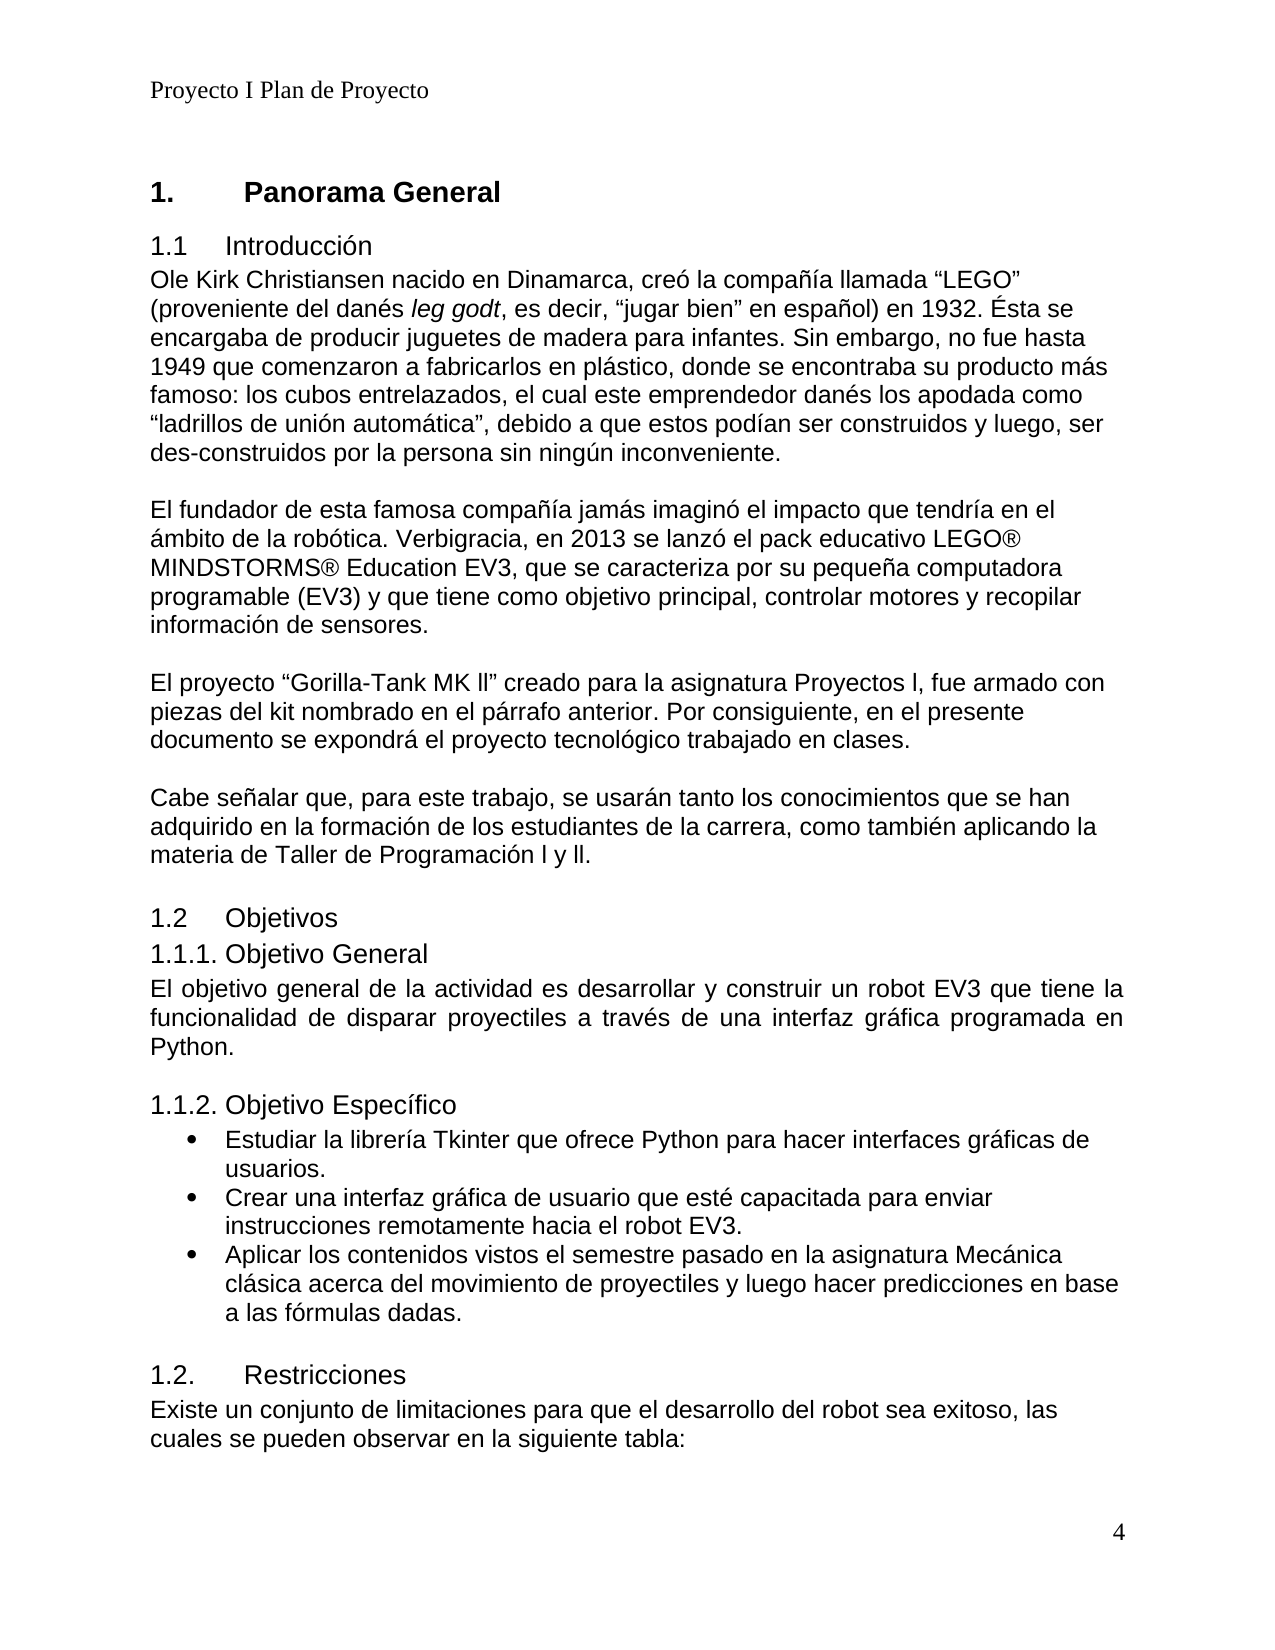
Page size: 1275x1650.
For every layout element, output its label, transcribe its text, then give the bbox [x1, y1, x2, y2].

subtitle Introducción [150, 229, 1125, 261]
list Aplicar los contenidos vistos el semestre pasado en la asignatura Mecánica clásica acerca del movimiento de proyectiles y luego hacer predicciones en base a las fórmulas dadas. [187, 1240, 1125, 1326]
text El proyecto “Gorilla-Tank MK ll” creado para la asignatura Proyectos l, fue armado con piezas del kit nombrado en el párrafo anterior. Por consiguiente, en el presente documento se expondrá el proyecto tecnológico trabajado en clases. [150, 668, 1125, 754]
subtitle Objetivo Específico [150, 1089, 1125, 1120]
text Existe un conjunto de limitaciones para que el desarrollo del robot sea exitoso, las cuales se pueden observar en la siguiente tabla: [150, 1395, 1125, 1453]
text El fundador de esta famosa compañía jamás imaginó el impacto que tendría en el ámbito de la robótica. Verbigracia, en 2013 se lanzó el pack educativo LEGO® MINDSTORMS® Education EV3, que se caracteriza por su pequeña computadora programable (EV3) y que tiene como objetivo principal, controlar motores y recopilar información de sensores. [150, 495, 1125, 639]
subtitle Objetivos [150, 902, 1125, 933]
list Estudiar la librería Tkinter que ofrece Python para hacer interfaces gráficas de usuarios. [187, 1125, 1125, 1182]
text Ole Kirk Christiansen nacido en Dinamarca, creó la compañía llamada “LEGO” (proveniente del danés leg godt, es decir, “jugar bien” en español) en 1932. Ésta se encargaba de producir juguetes de madera para infantes. Sin embargo, no fue hasta 1949 que comenzaron a fabricarlos en plástico, donde se encontraba su producto más famoso: los cubos entrelazados, el cual este emprendedor danés los apodada como “ladrillos de unión automática”, debido a que estos podían ser construidos y luego, ser des-construidos por la persona sin ningún inconveniente. [150, 265, 1125, 467]
subtitle Panorama General [150, 175, 1125, 208]
subtitle Restricciones [150, 1359, 1125, 1391]
text Cabe señalar que, para este trabajo, se usarán tanto los conocimientos que se han adquirido en la formación de los estudiantes de la carrera, como también aplicando la materia de Taller de Programación l y ll. [150, 783, 1125, 869]
text El objetivo general de la actividad es desarrollar y construir un robot EV3 que tiene la funcionalidad de disparar proyectiles a través de una interfaz gráfica programada en Python. [150, 974, 1125, 1060]
subtitle Objetivo General [150, 938, 1125, 969]
list Crear una interfaz gráfica de usuario que esté capacitada para enviar instrucciones remotamente hacia el robot EV3. [187, 1182, 1125, 1240]
